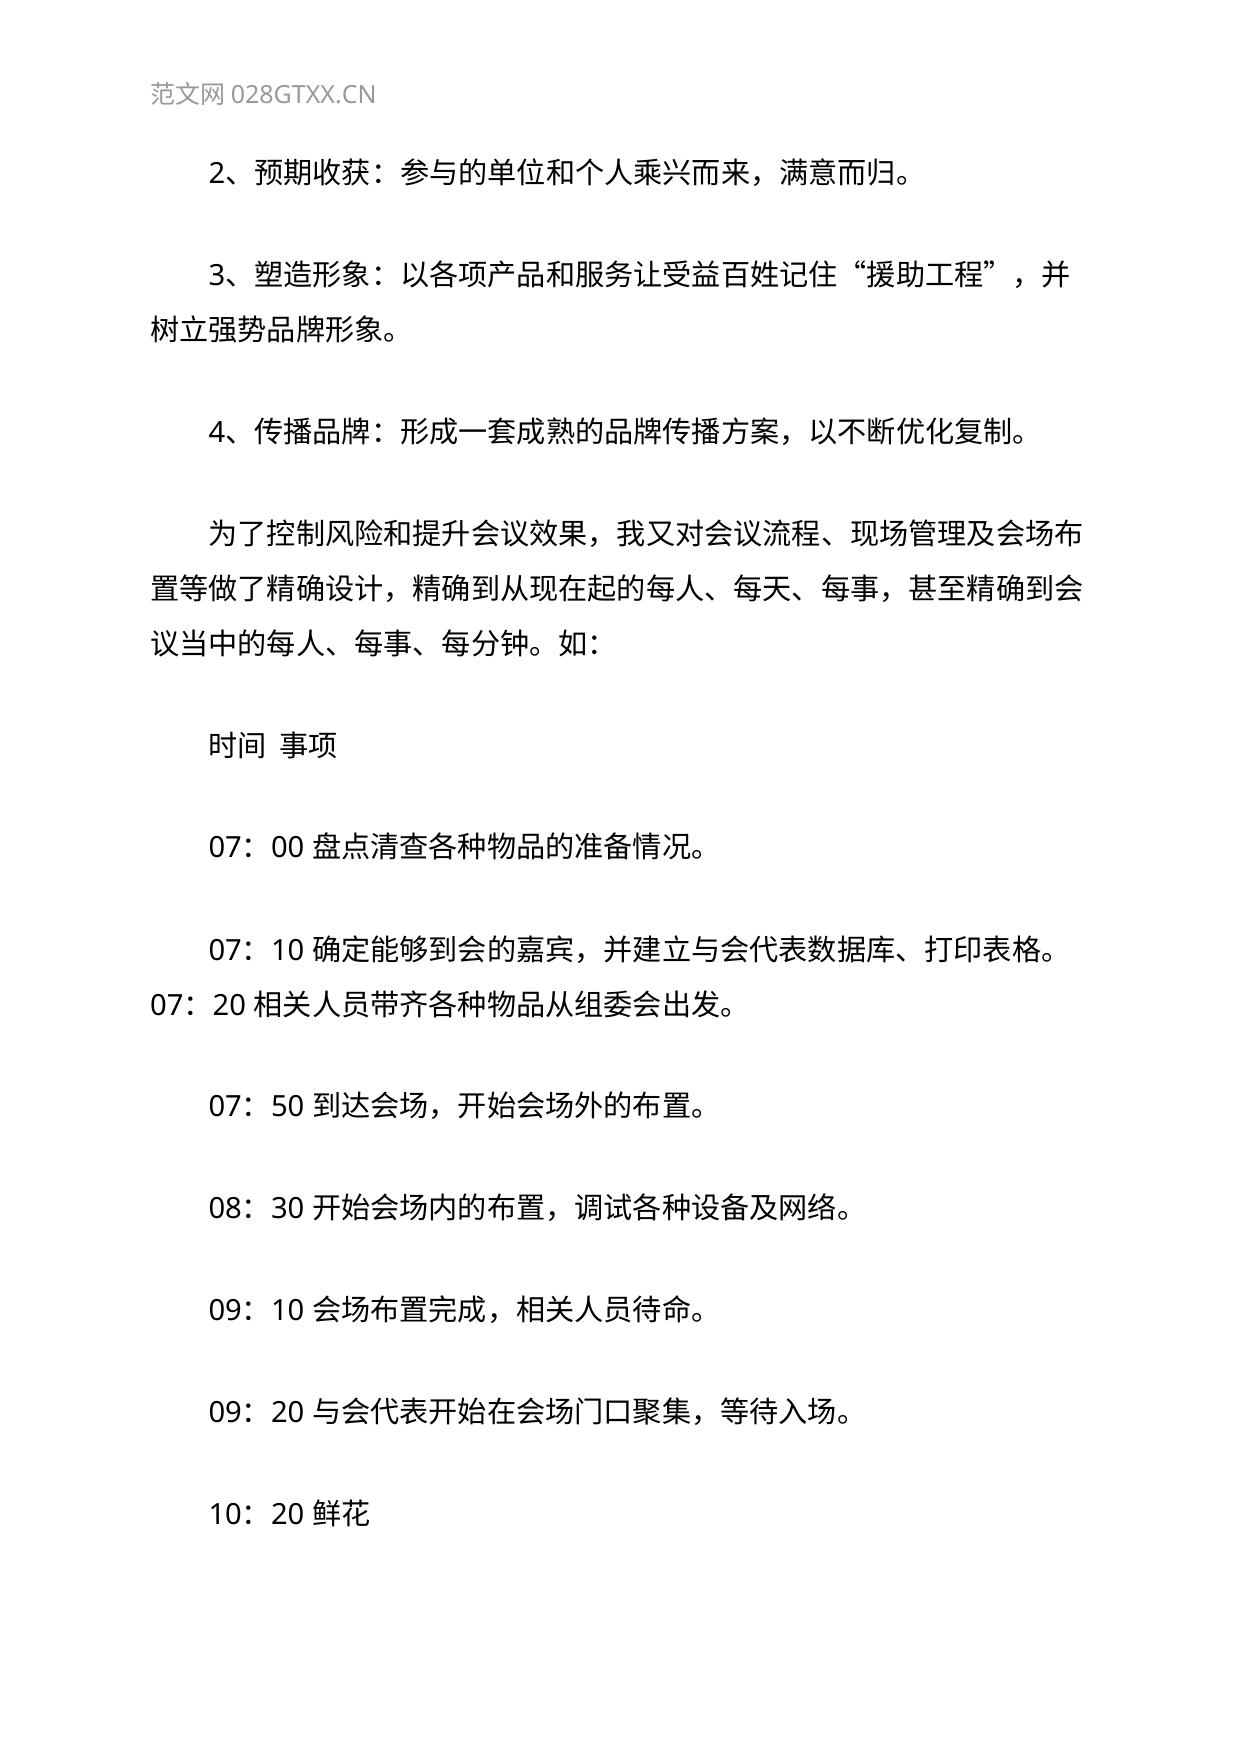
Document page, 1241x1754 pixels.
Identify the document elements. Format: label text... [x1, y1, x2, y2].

text 07：00 盘点清查各种物品的准备情况。 [150, 824, 1090, 866]
text 3、塑造形象：以各项产品和服务让受益百姓记住“援助工程”，并树立强势品牌形象。 [150, 252, 1090, 349]
text 09：10 会场布置完成，相关人员待命。 [150, 1287, 1090, 1329]
text 2、预期收获：参与的单位和个人乘兴而来，满意而归。 [150, 150, 1090, 192]
text 为了控制风险和提升会议效果，我又对会议流程、现场管理及会场布置等做了精确设计，精确到从现在起的每人、每天、每事，甚至精确到会议当中的每人、每事、每分钟。如： [150, 511, 1090, 663]
text 时间 事项 [150, 722, 1090, 764]
text 10：20 鲜花 [150, 1491, 1090, 1533]
text 4、传播品牌：形成一套成熟的品牌传播方案，以不断优化复制。 [150, 409, 1090, 451]
text 09：20 与会代表开始在会场门口聚集，等待入场。 [150, 1389, 1090, 1431]
text 07：10 确定能够到会的嘉宾，并建立与会代表数据库、打印表格。 07：20 相关人员带齐各种物品从组委会出发。 [150, 926, 1090, 1023]
text 08：30 开始会场内的布置，调试各种设备及网络。 [150, 1185, 1090, 1227]
text 07：50 到达会场，开始会场外的布置。 [150, 1083, 1090, 1125]
